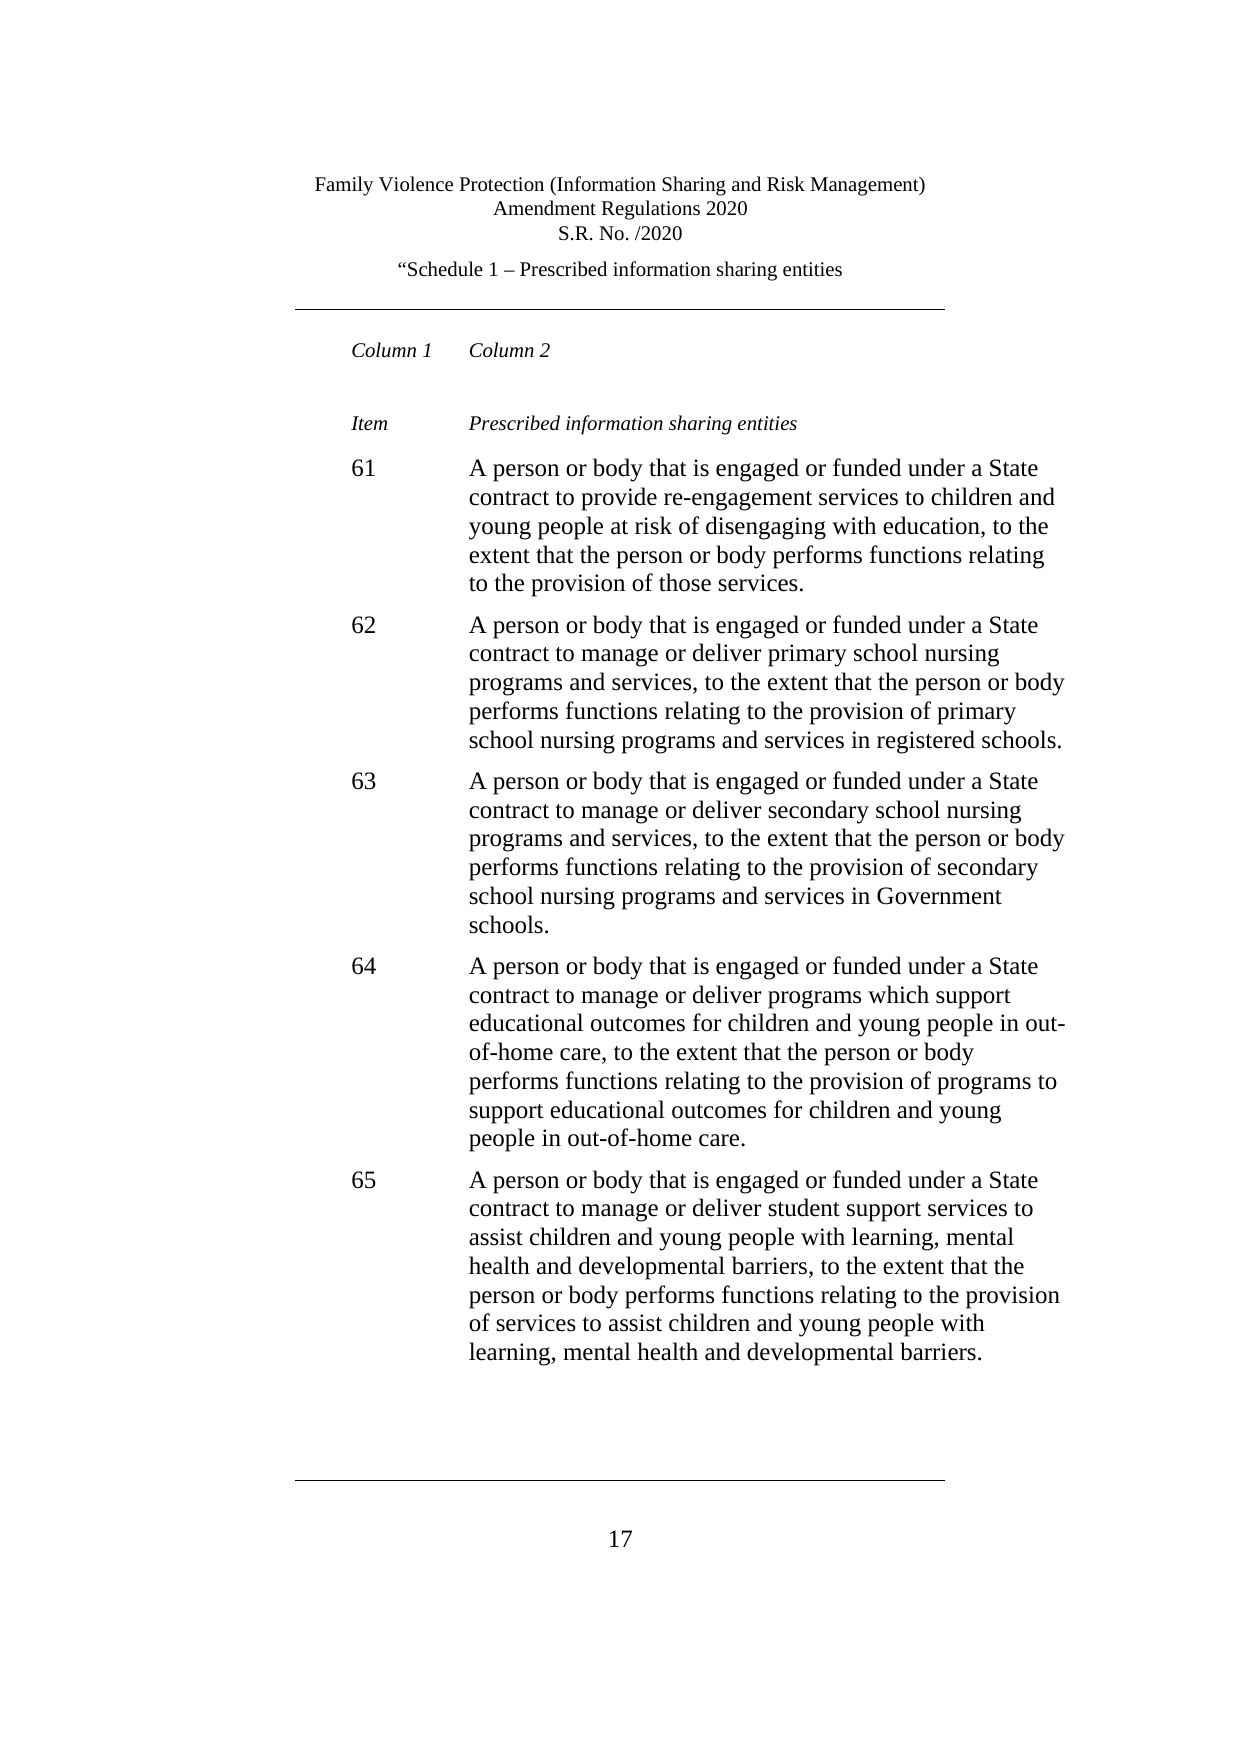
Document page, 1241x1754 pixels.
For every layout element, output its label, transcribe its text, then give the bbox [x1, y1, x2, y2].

table_cell A person or body that is engaged or funded under a State contract to manage or deliver programs which support educational outcomes for children and young people in out-of-home care, to the extent that the person or body performs functions relating to the provision of programs to support educational outcomes for children and young people in out-of-home care. [457, 939, 1078, 1152]
table_header Column 1 Item [340, 331, 457, 441]
table_cell 65 [340, 1152, 457, 1366]
table_cell 63 [340, 754, 457, 938]
table_cell 62 [340, 597, 457, 753]
table_cell 61 [340, 441, 457, 597]
table_cell A person or body that is engaged or funded under a State contract to manage or deliver secondary school nursing programs and services, to the extent that the person or body performs functions relating to the provision of secondary school nursing programs and services in Government schools. [457, 754, 1078, 938]
table_cell 64 [340, 939, 457, 1152]
table_header Column 2 Prescribed information sharing entities [457, 331, 1078, 441]
table_cell A person or body that is engaged or funded under a State contract to manage or deliver student support services to assist children and young people with learning, mental health and developmental barriers, to the extent that the person or body performs functions relating to the provision of services to assist children and young people with learning, mental health and developmental barriers. [457, 1152, 1078, 1366]
table_cell A person or body that is engaged or funded under a State contract to provide re-engagement services to children and young people at risk of disengaging with education, to the extent that the person or body performs functions relating to the provision of those services. [457, 441, 1078, 597]
table_cell A person or body that is engaged or funded under a State contract to manage or deliver primary school nursing programs and services, to the extent that the person or body performs functions relating to the provision of primary school nursing programs and services in registered schools. [457, 597, 1078, 753]
